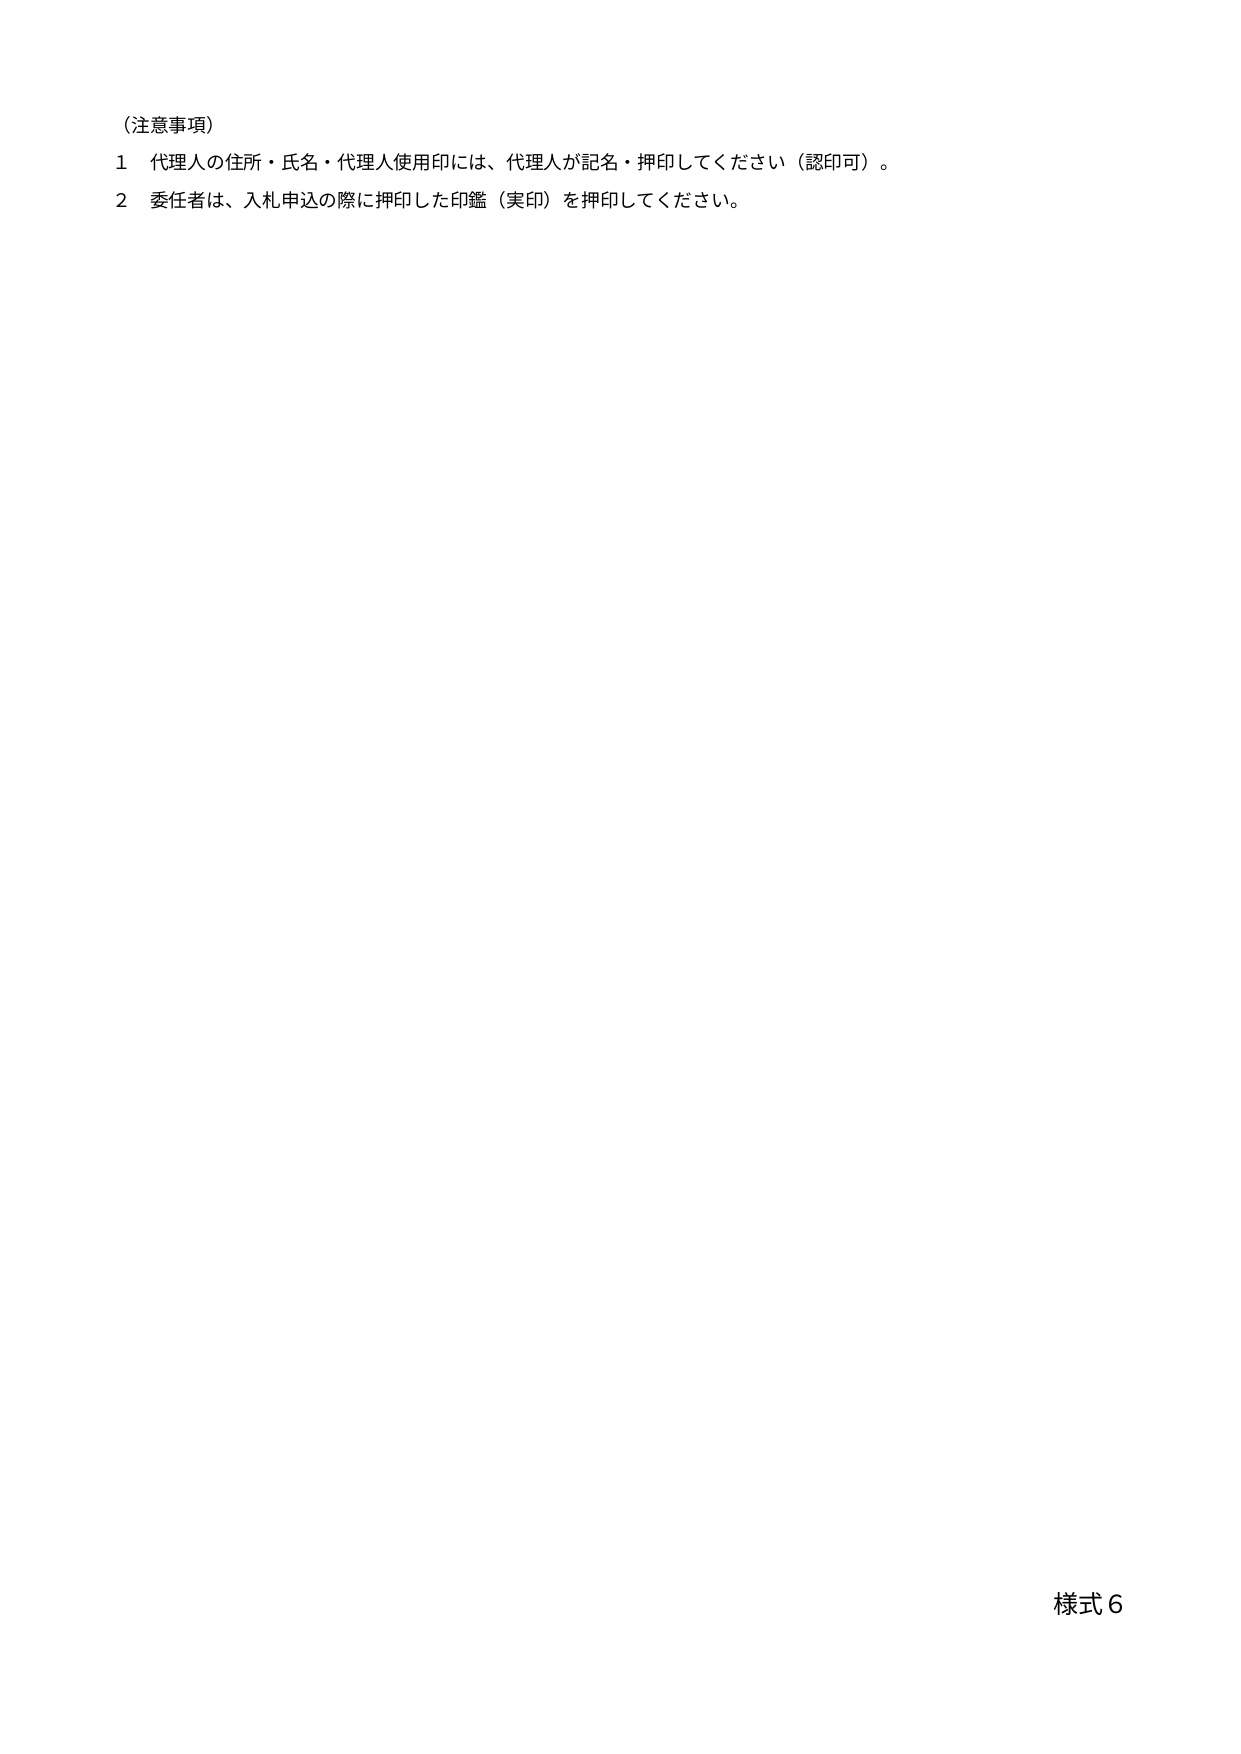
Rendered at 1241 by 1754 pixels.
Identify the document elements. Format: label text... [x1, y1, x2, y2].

text ２ 委任者は、入札申込の際に押印した印鑑（実印）を押印してください。 [112, 180, 1128, 218]
text １ 代理人の住所・氏名・代理人使用印には、代理人が記名・押印してください（認印可）。 [112, 143, 1128, 180]
text （注意事項） [112, 105, 1128, 143]
